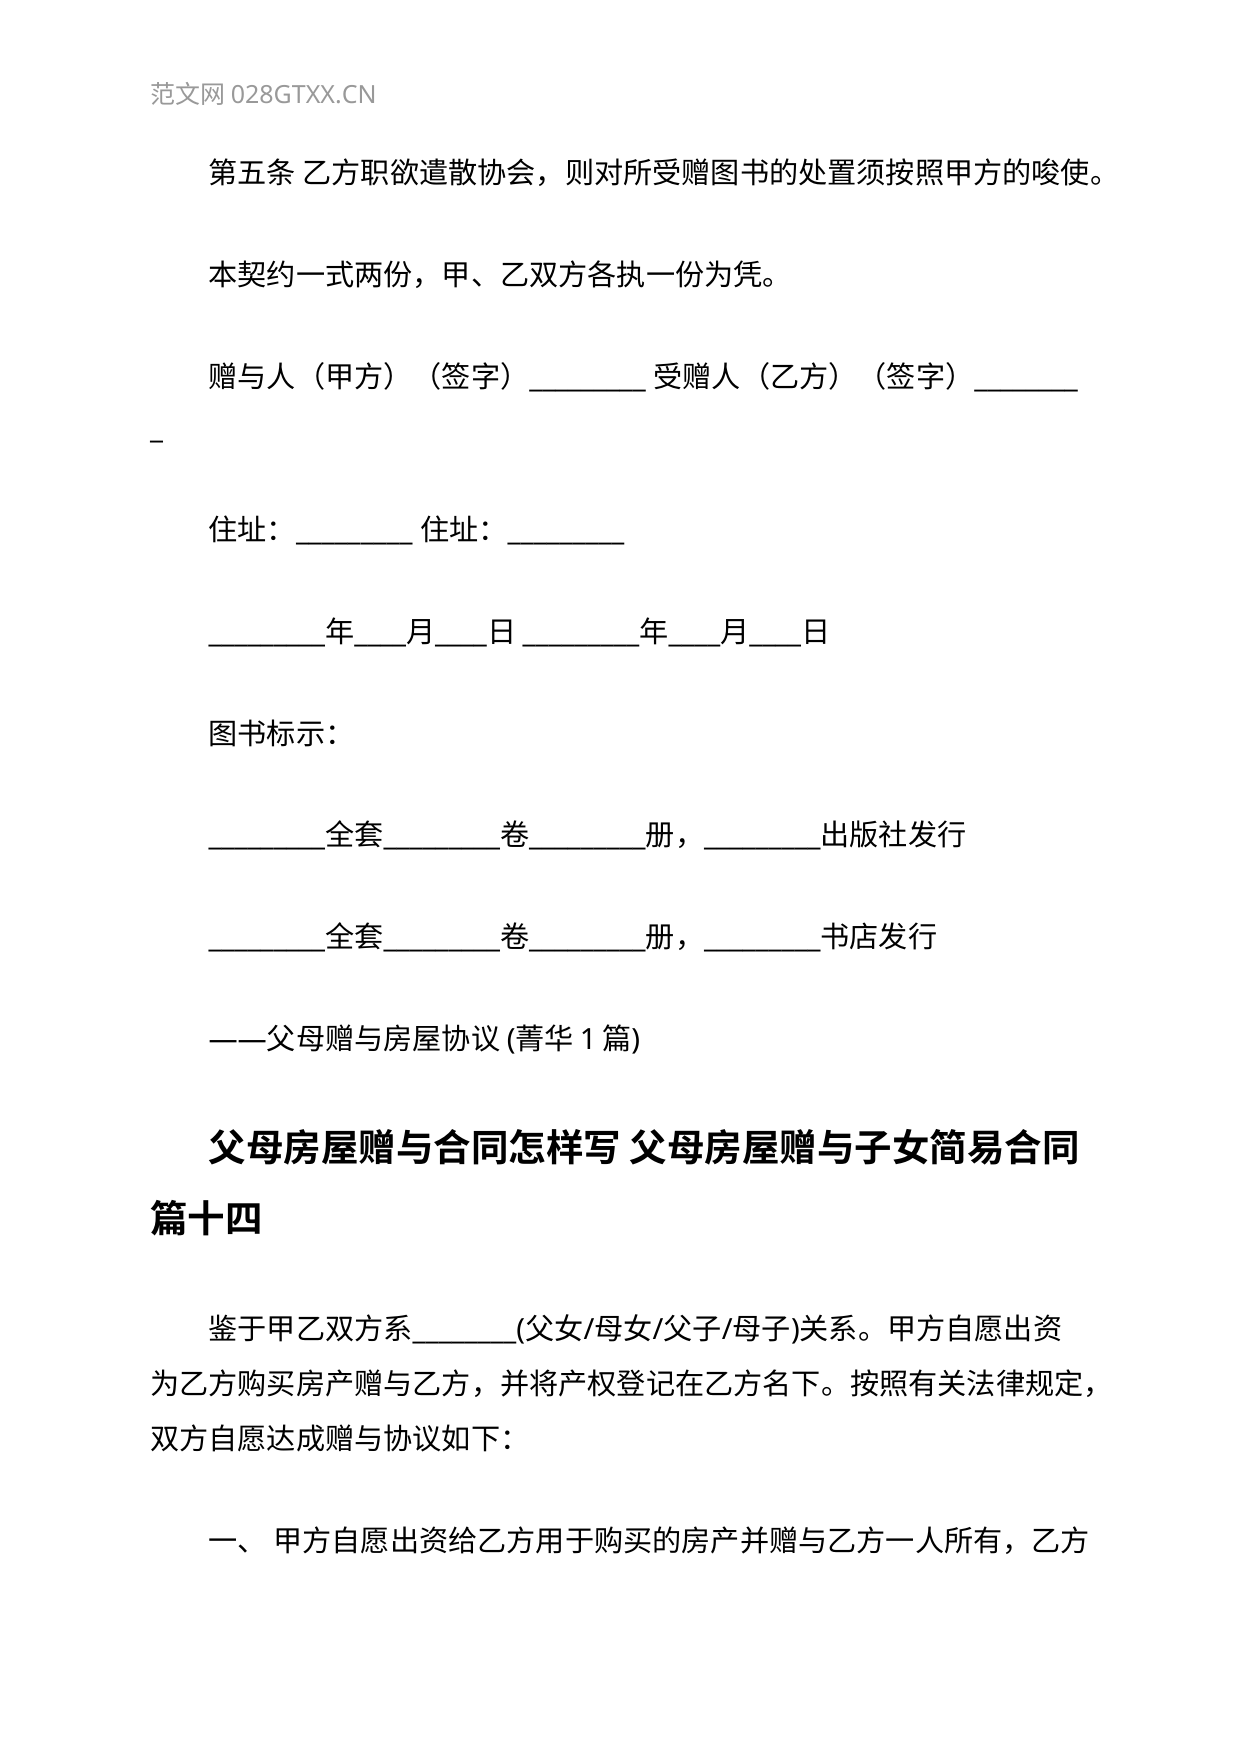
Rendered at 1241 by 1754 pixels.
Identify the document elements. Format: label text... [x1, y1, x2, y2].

text _________全套_________卷_________册，_________出版社发行 [150, 812, 1090, 854]
text 第五条 乙方职欲遣散协会，则对所受赠图书的处置须按照甲方的唆使。 [150, 150, 1090, 192]
text 鉴于甲乙双方系________(父女/母女/父子/母子)关系。甲方自愿出资为乙方购买房产赠与乙方，并将产权登记在乙方名下。按照有关法律规定，双方自愿达成赠与协议如下： [150, 1306, 1090, 1458]
text _________年____月____日 _________年____月____日 [150, 608, 1090, 651]
text _________全套_________卷_________册，_________书店发行 [150, 914, 1090, 956]
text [150, 1517, 1090, 1560]
text 本契约一式两份，甲、乙双方各执一份为凭。 [150, 252, 1090, 294]
text ——父母赠与房屋协议 (菁华1篇) [150, 1016, 1090, 1058]
text 赠与人（甲方）（签字）_________ 受赠人（乙方）（签字）_________ [150, 353, 1090, 447]
text 住址：_________ 住址：_________ [150, 506, 1090, 549]
text 父母房屋赠与合同怎样写 父母房屋赠与子女简易合同篇十四 [150, 1118, 1090, 1243]
text 图书标示： [150, 710, 1090, 752]
